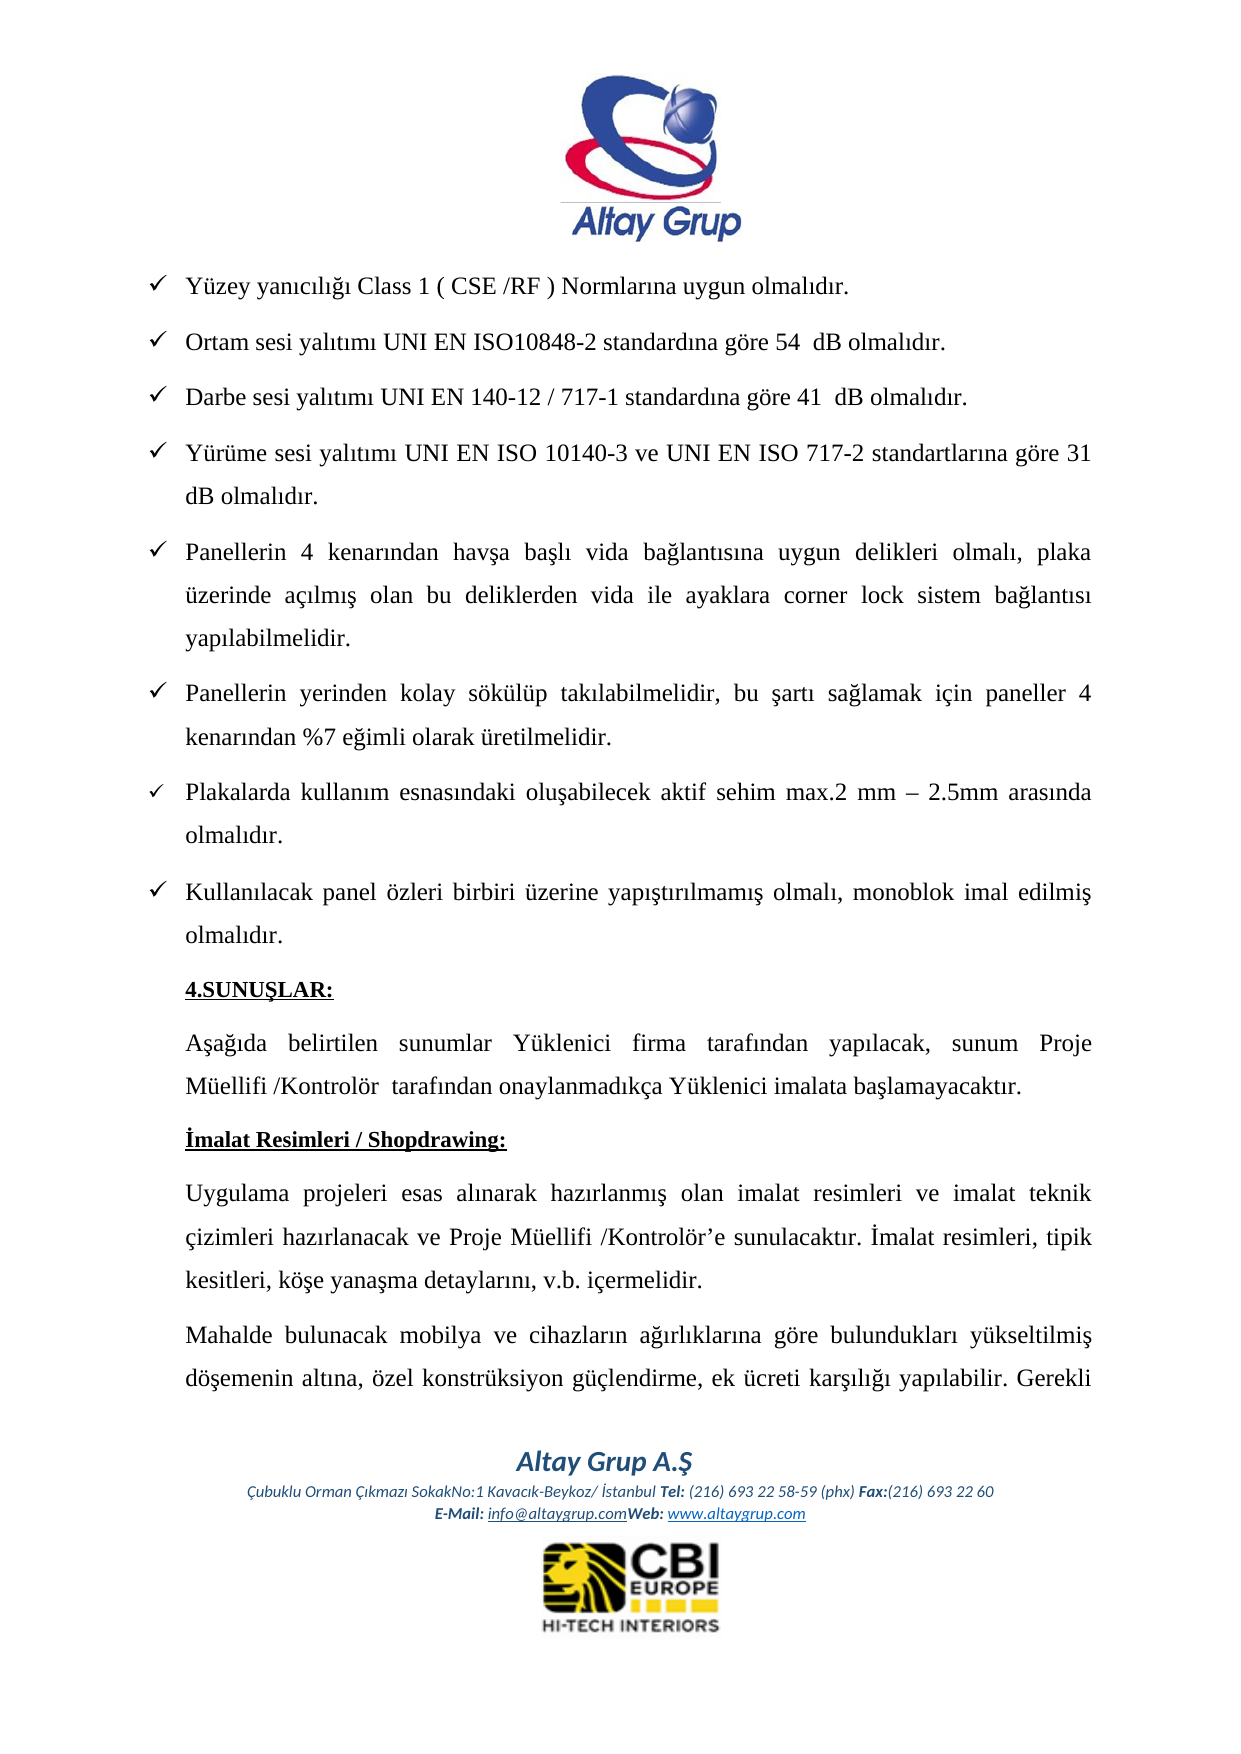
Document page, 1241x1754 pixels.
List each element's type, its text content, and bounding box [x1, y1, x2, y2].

text 4.SUNUŞLAR: [185, 976, 1093, 1002]
list Panellerin yerinden kolay sökülüp takılabilmelidir, bu şartı sağlamak için paneller 4 kenarından %7 eğimli olarak üretilmelidir. [148, 678, 1093, 750]
list Darbe sesi yalıtımı UNI EN 140-12 / 717-1 standardına göre 41 dB olmalıdır. [148, 382, 1093, 411]
list Ortam sesi yalıtımı UNI EN ISO10848-2 standardına göre 54 dB olmalıdır. [148, 327, 1093, 355]
picture [560, 73, 742, 243]
list Panellerin 4 kenarından havşa başlı vida bağlantısına uygun delikleri olmalı, plaka üzerinde açılmış olan bu deliklerden vida ile ayaklara corner lock sistem bağlantısı yapılabilmelidir. [148, 537, 1093, 652]
text Uygulama projeleri esas alınarak hazırlanmış olan imalat resimleri ve imalat teknik çizimleri hazırlanacak ve Proje Müellifi /Kontrolör’e sunulacaktır. İmalat resimleri, tipik kesitleri, köşe yanaşma detaylarını, v.b. içermelidir. [185, 1178, 1093, 1293]
text İmalat Resimleri / Shopdrawing: [185, 1126, 1093, 1153]
list Kullanılacak panel özleri birbiri üzerine yapıştırılmamış olmalı, monoblok imal edilmiş olmalıdır. [148, 877, 1093, 949]
text Aşağıda belirtilen sunumlar Yüklenici firma tarafından yapılacak, sunum Proje Müellifi /Kontrolör tarafından onaylanmadıkça Yüklenici imalata başlamayacaktır. [185, 1028, 1093, 1099]
picture [489, 1525, 751, 1650]
list Yüzey yanıcılığı Class 1 ( CSE /RF ) Normlarına uygun olmalıdır. [148, 271, 1093, 300]
list Yürüme sesi yalıtımı UNI EN ISO 10140-3 ve UNI EN ISO 717-2 standartlarına göre 31 dB olmalıdır. [148, 438, 1093, 510]
list Plakalarda kullanım esnasındaki oluşabilecek aktif sehim max.2 mm – 2.5mm arasında olmalıdır. [148, 777, 1093, 850]
